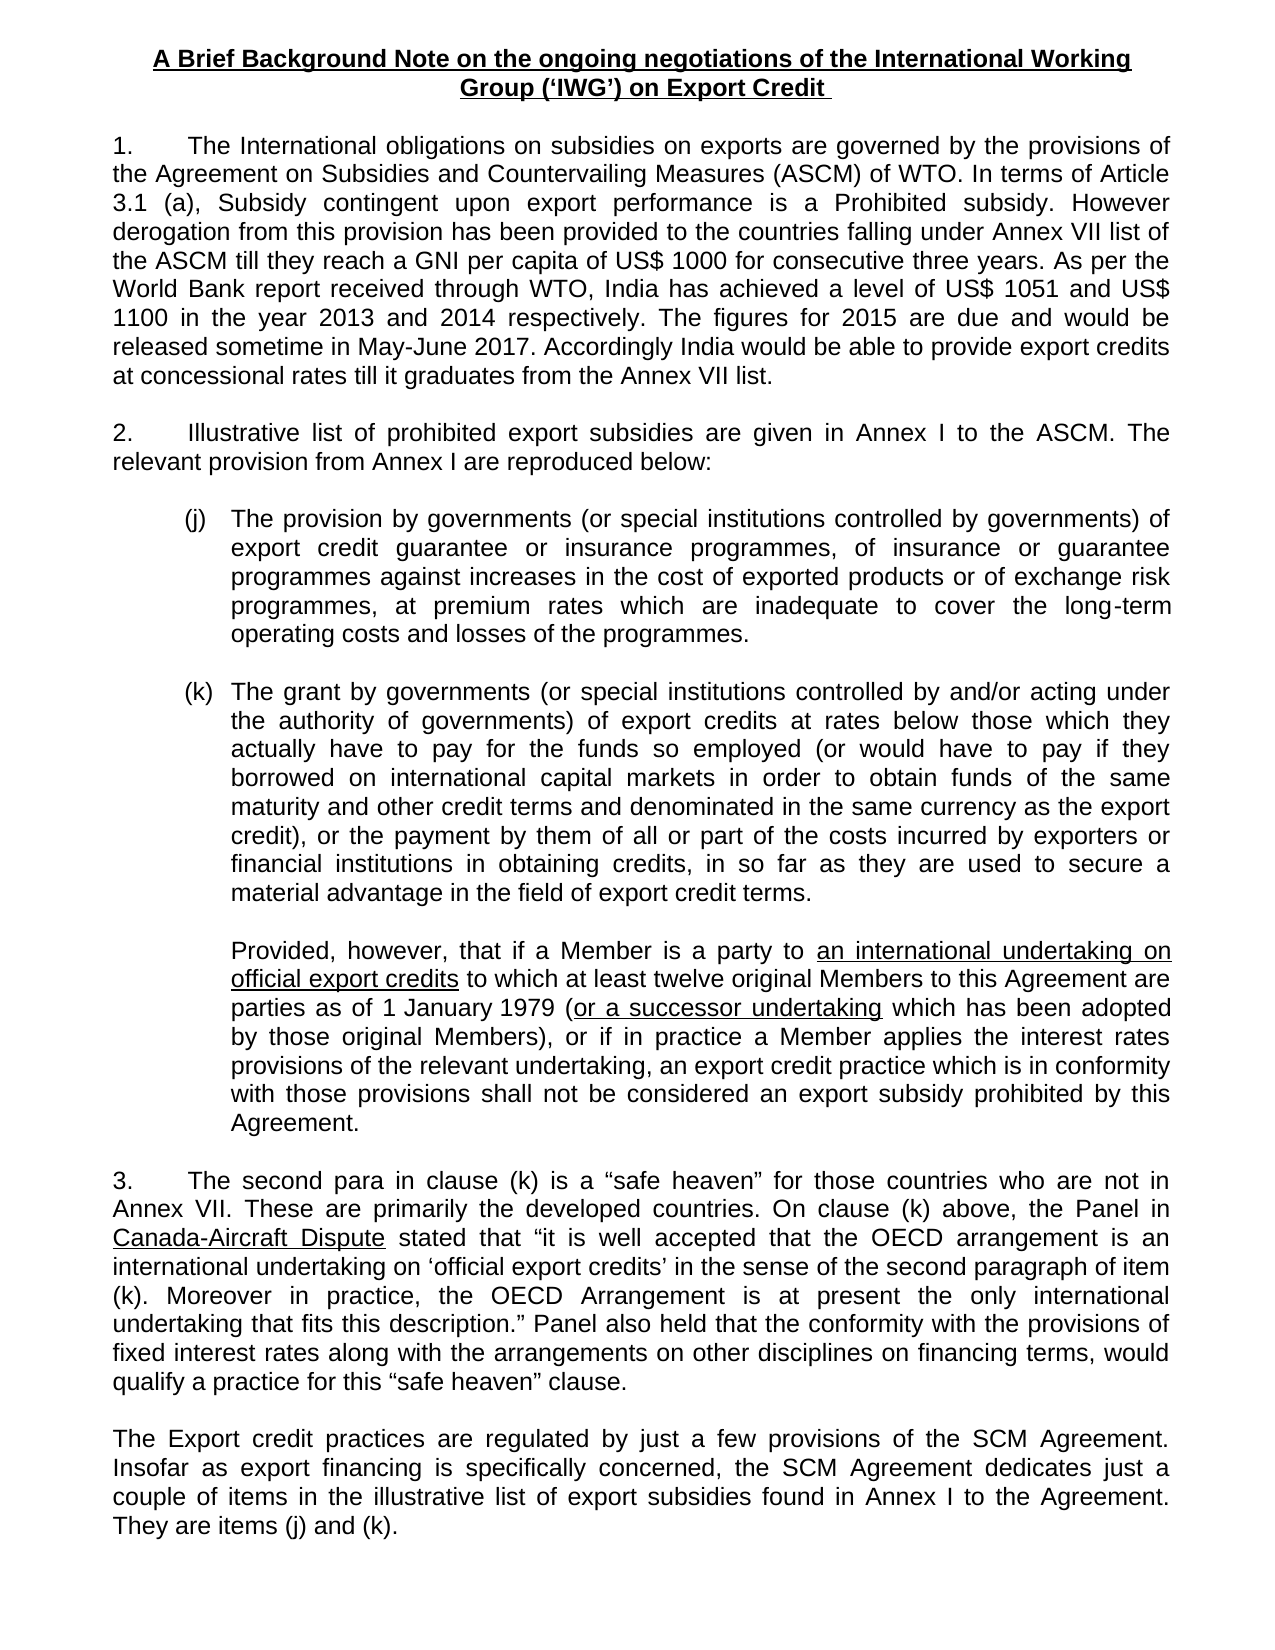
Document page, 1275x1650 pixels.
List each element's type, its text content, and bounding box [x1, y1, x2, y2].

text The Export credit practices are regulated by just a few provisions of the SCM Agreement. Insofar as export financing is specifically concerned, the SCM Agreement dedicates just a couple of items in the illustrative list of export subsidies found in Annex I to the Agreement. They are items (j) and (k). [112, 1424, 1172, 1539]
text A Brief Background Note on the ongoing negotiations of the International Working Group (‘IWG’) on Export Credit [112, 44, 1172, 102]
text (k) The grant by governments (or special institutions controlled by and/or acting under the authority of governments) of export credits at rates below those which they actually have to pay for the funds so employed (or would have to pay if they borrowed on international capital markets in order to obtain funds of the same maturity and other credit terms and denominated in the same currency as the export credit), or the payment by them of all or part of the costs incurred by exporters or financial institutions in obtaining credits, in so far as they are used to secure a material advantage in the field of export credit terms. [184, 677, 1172, 907]
text (j) The provision by governments (or special institutions controlled by governments) of export credit guarantee or insurance programmes, of insurance or guarantee programmes against increases in the cost of exported products or of exchange risk programmes, at premium rates which are inadequate to cover the long-term operating costs and losses of the programmes. [184, 504, 1172, 648]
text 3. The second para in clause (k) is a “safe heaven” for those countries who are not in Annex VII. These are primarily the developed countries. On clause (k) above, the Panel in Canada-Aircraft Dispute stated that “it is well accepted that the OECD arrangement is an international undertaking on ‘official export credits’ in the sense of the second paragraph of item (k). Moreover in practice, the OECD Arrangement is at present the only international undertaking that fits this description.” Panel also held that the conformity with the provisions of fixed interest rates along with the arrangements on other disciplines on financing terms, would qualify a practice for this “safe heaven” clause. [112, 1166, 1172, 1396]
text 2. Illustrative list of prohibited export subsidies are given in Annex I to the ASCM. The relevant provision from Annex I are reproduced below: [112, 418, 1172, 476]
text Provided, however, that if a Member is a party to an international undertaking on official export credits to which at least twelve original Members to this Agreement are parties as of 1 January 1979 (or a successor undertaking which has been adopted by those original Members), or if in practice a Member applies the interest rates provisions of the relevant undertaking, an export credit practice which is in conformity with those provisions shall not be considered an export subsidy prohibited by this Agreement. [231, 936, 1172, 1137]
text 1. The International obligations on subsidies on exports are governed by the provisions of the Agreement on Subsidies and Countervailing Measures (ASCM) of WTO. In terms of Article 3.1 (a), Subsidy contingent upon export performance is a Prohibited subsidy. However derogation from this provision has been provided to the countries falling under Annex VII list of the ASCM till they reach a GNI per capita of US$ 1000 for consecutive three years. As per the World Bank report received through WTO, India has achieved a level of US$ 1051 and US$ 1100 in the year 2013 and 2014 respectively. The figures for 2015 are due and would be released sometime in May-June 2017. Accordingly India would be able to provide export credits at concessional rates till it graduates from the Annex VII list. [112, 131, 1172, 389]
